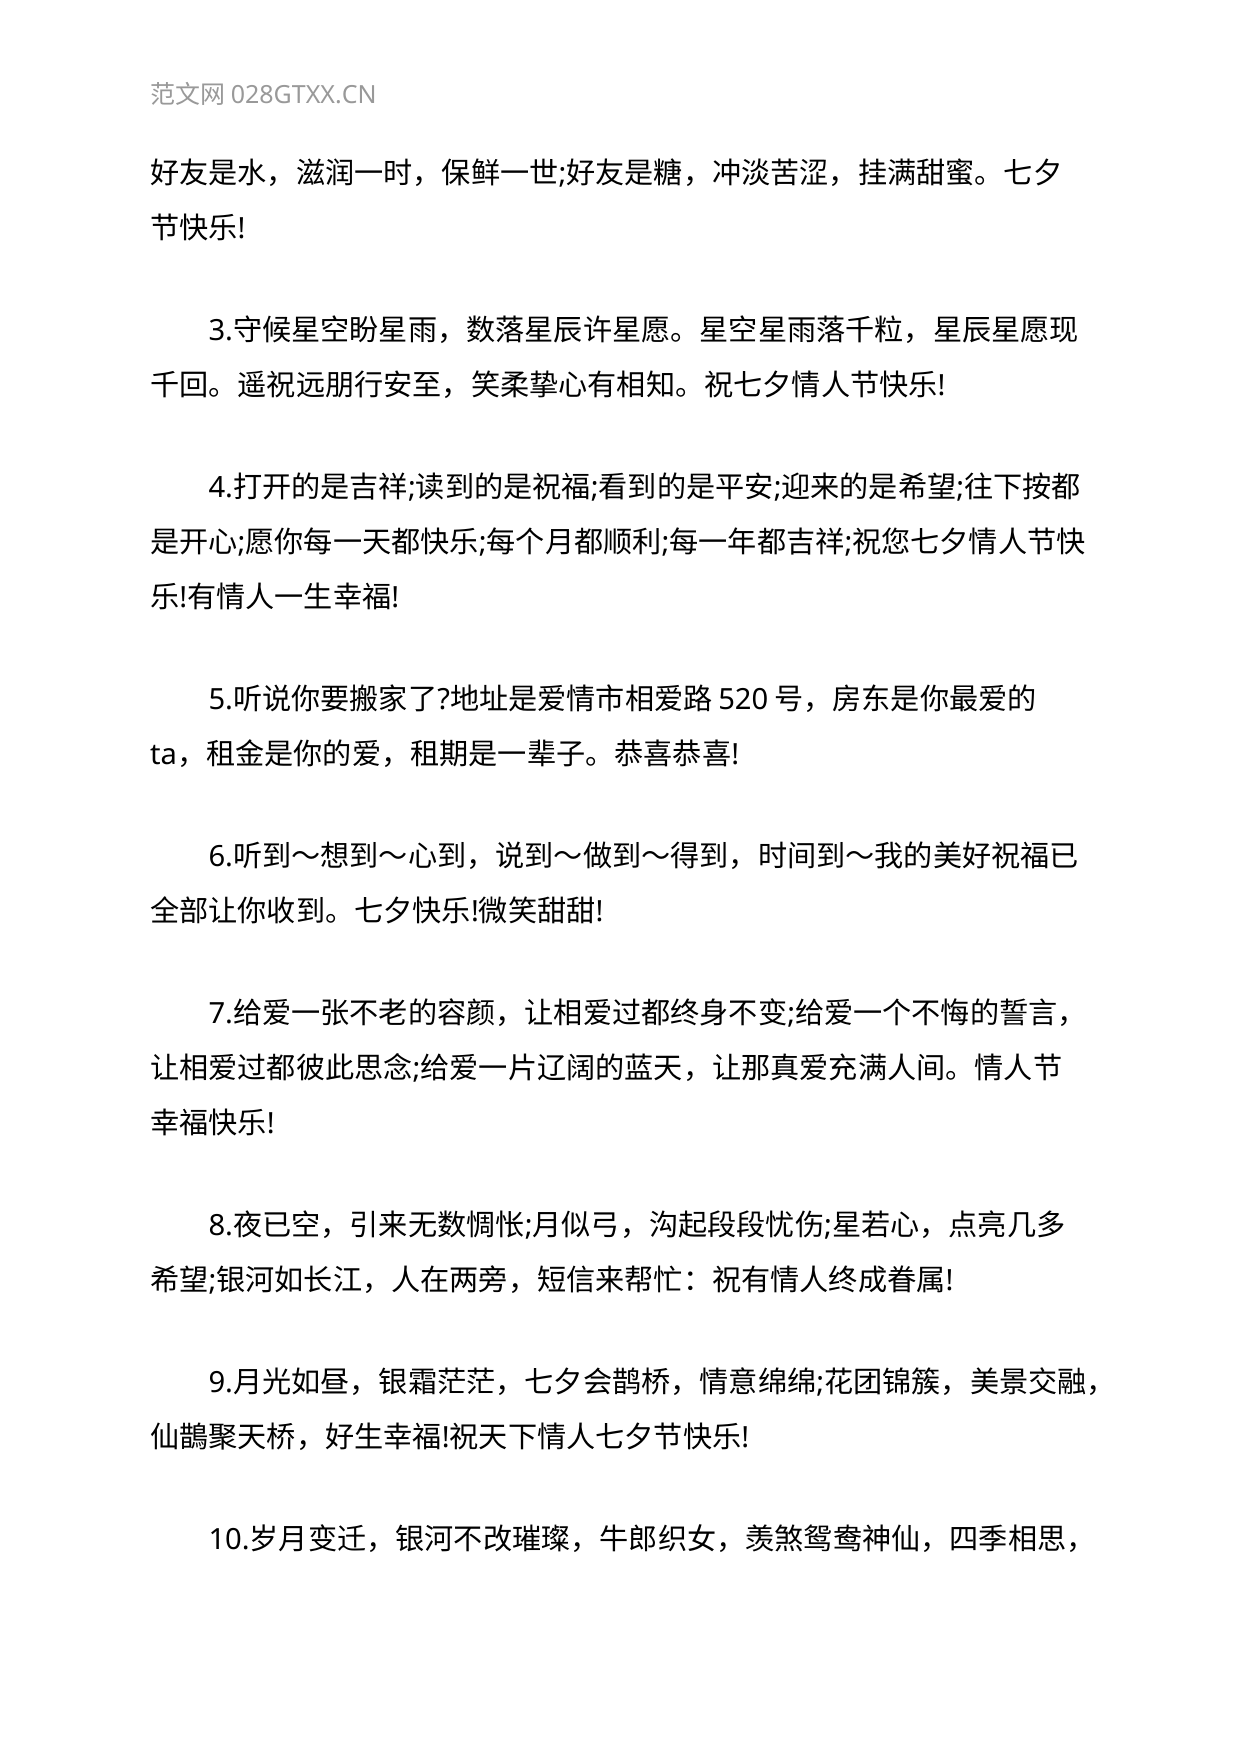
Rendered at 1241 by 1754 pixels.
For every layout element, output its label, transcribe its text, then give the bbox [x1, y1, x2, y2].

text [150, 150, 1090, 247]
text 8.夜已空，引来无数惆怅;月似弓，沟起段段忧伤;星若心，点亮几多希望;银河如长江，人在两旁，短信来帮忙：祝有情人终成眷属! [150, 1202, 1090, 1299]
text 4.打开的是吉祥;读到的是祝福;看到的是平安;迎来的是希望;往下按都是开心;愿你每一天都快乐;每个月都顺利;每一年都吉祥;祝您七夕情人节快乐!有情人一生幸福! [150, 464, 1090, 616]
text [150, 1516, 1090, 1558]
text 7.给爱一张不老的容颜，让相爱过都终身不变;给爱一个不悔的誓言，让相爱过都彼此思念;给爱一片辽阔的蓝天，让那真爱充满人间。情人节幸福快乐! [150, 990, 1090, 1142]
text 5.听说你要搬家了?地址是爱情市相爱路520号，房东是你最爱的ta，租金是你的爱，租期是一辈子。恭喜恭喜! [150, 676, 1090, 773]
text 3.守候星空盼星雨，数落星辰许星愿。星空星雨落千粒，星辰星愿现千回。遥祝远朋行安至，笑柔挚心有相知。祝七夕情人节快乐! [150, 307, 1090, 404]
text 9.月光如昼，银霜茫茫，七夕会鹊桥，情意绵绵;花团锦簇，美景交融，仙鵲聚天桥，好生幸福!祝天下情人七夕节快乐! [150, 1359, 1090, 1456]
text 6.听到～想到～心到，说到～做到～得到，时间到～我的美好祝福已全部让你收到。七夕快乐!微笑甜甜! [150, 833, 1090, 930]
